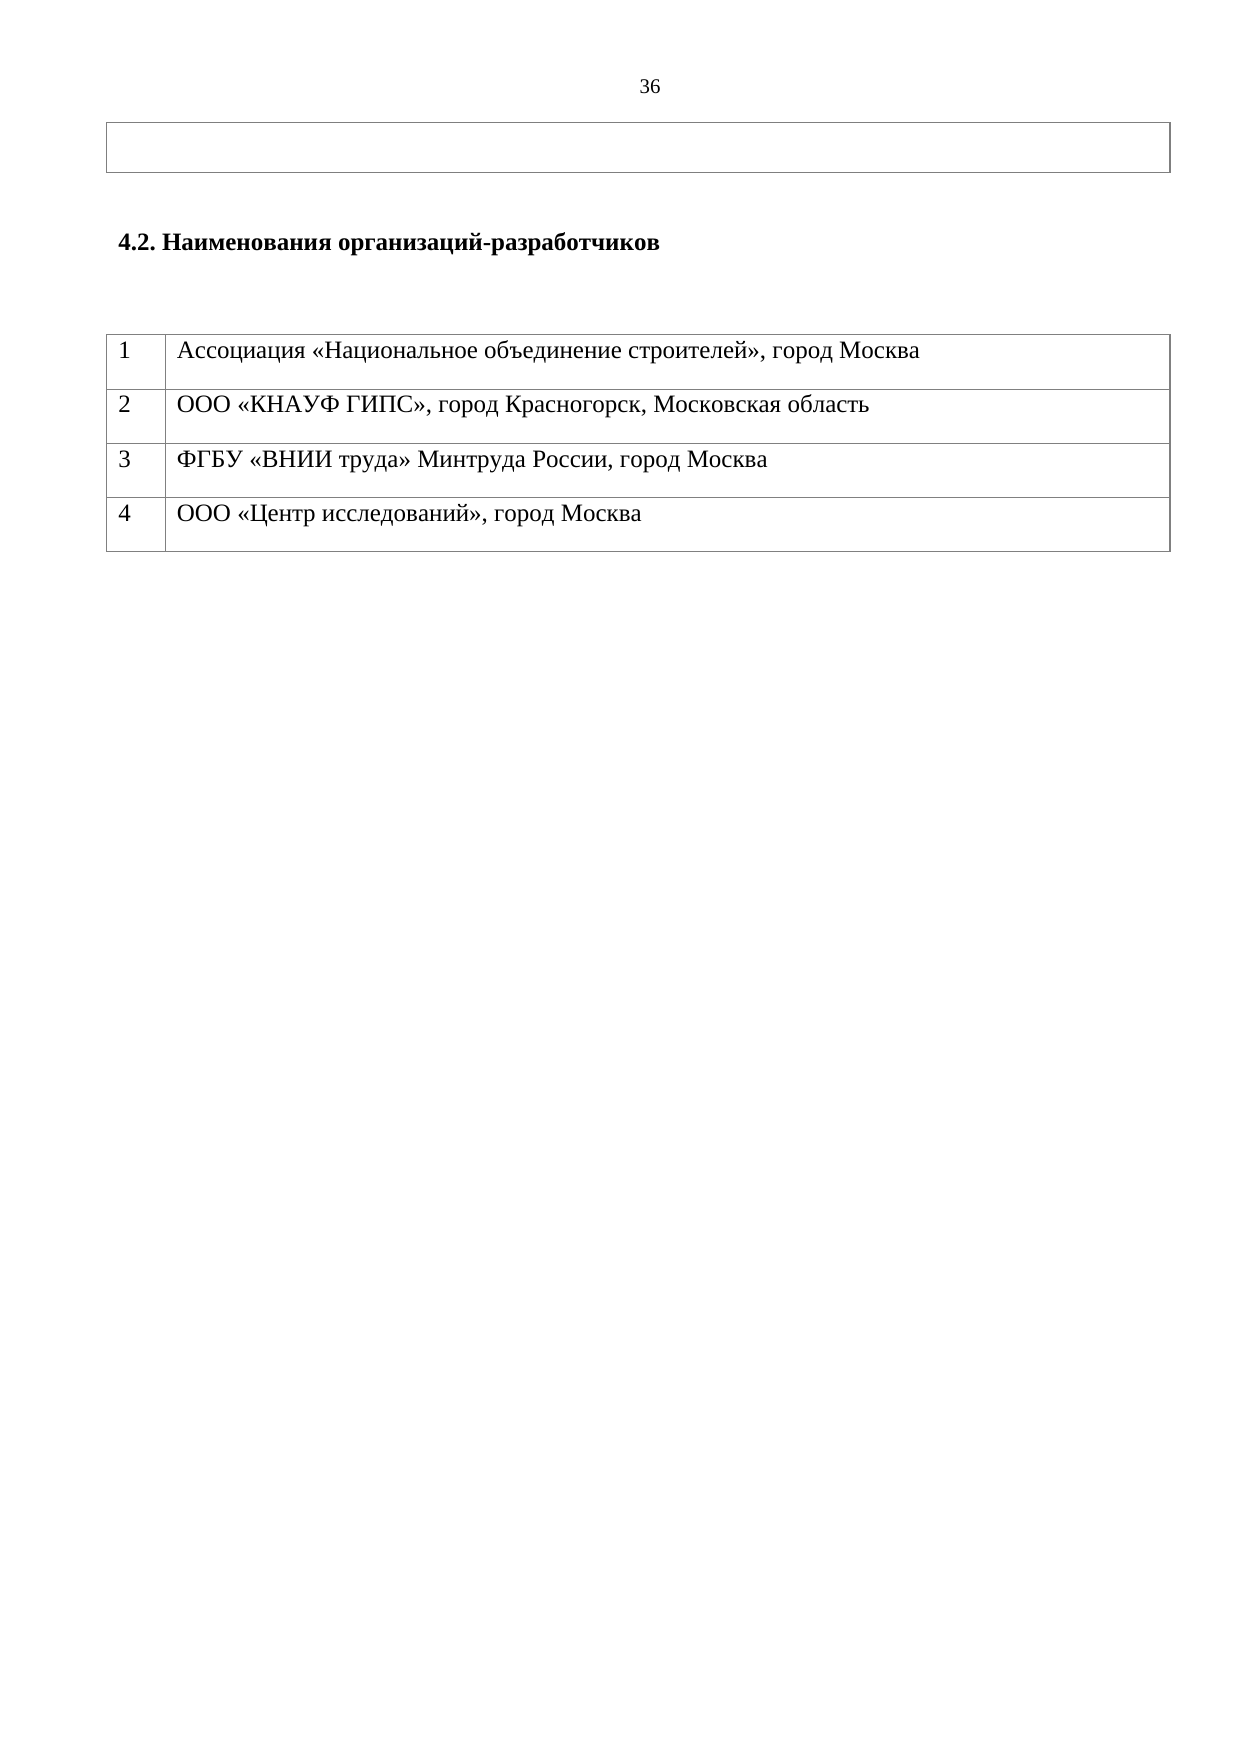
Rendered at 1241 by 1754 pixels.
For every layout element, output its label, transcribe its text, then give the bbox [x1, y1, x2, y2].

table_cell 3 [107, 444, 165, 497]
table_cell ООО «Центр исследований», город Москва [166, 498, 1169, 551]
table_cell 4 [107, 498, 165, 551]
table_header Ассоциация «Национальное объединение строителей», город Москва [166, 335, 1169, 388]
table_cell ФГБУ «ВНИИ труда» Минтруда России, город Москва [166, 444, 1169, 497]
table_cell 2 [107, 390, 165, 443]
table_cell ООО «КНАУФ ГИПС», город Красногорск, Московская область [166, 390, 1169, 443]
table_header 1 [107, 335, 165, 388]
text 4.2. Наименования организаций-разработчиков [118, 227, 1181, 255]
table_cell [107, 123, 1169, 172]
